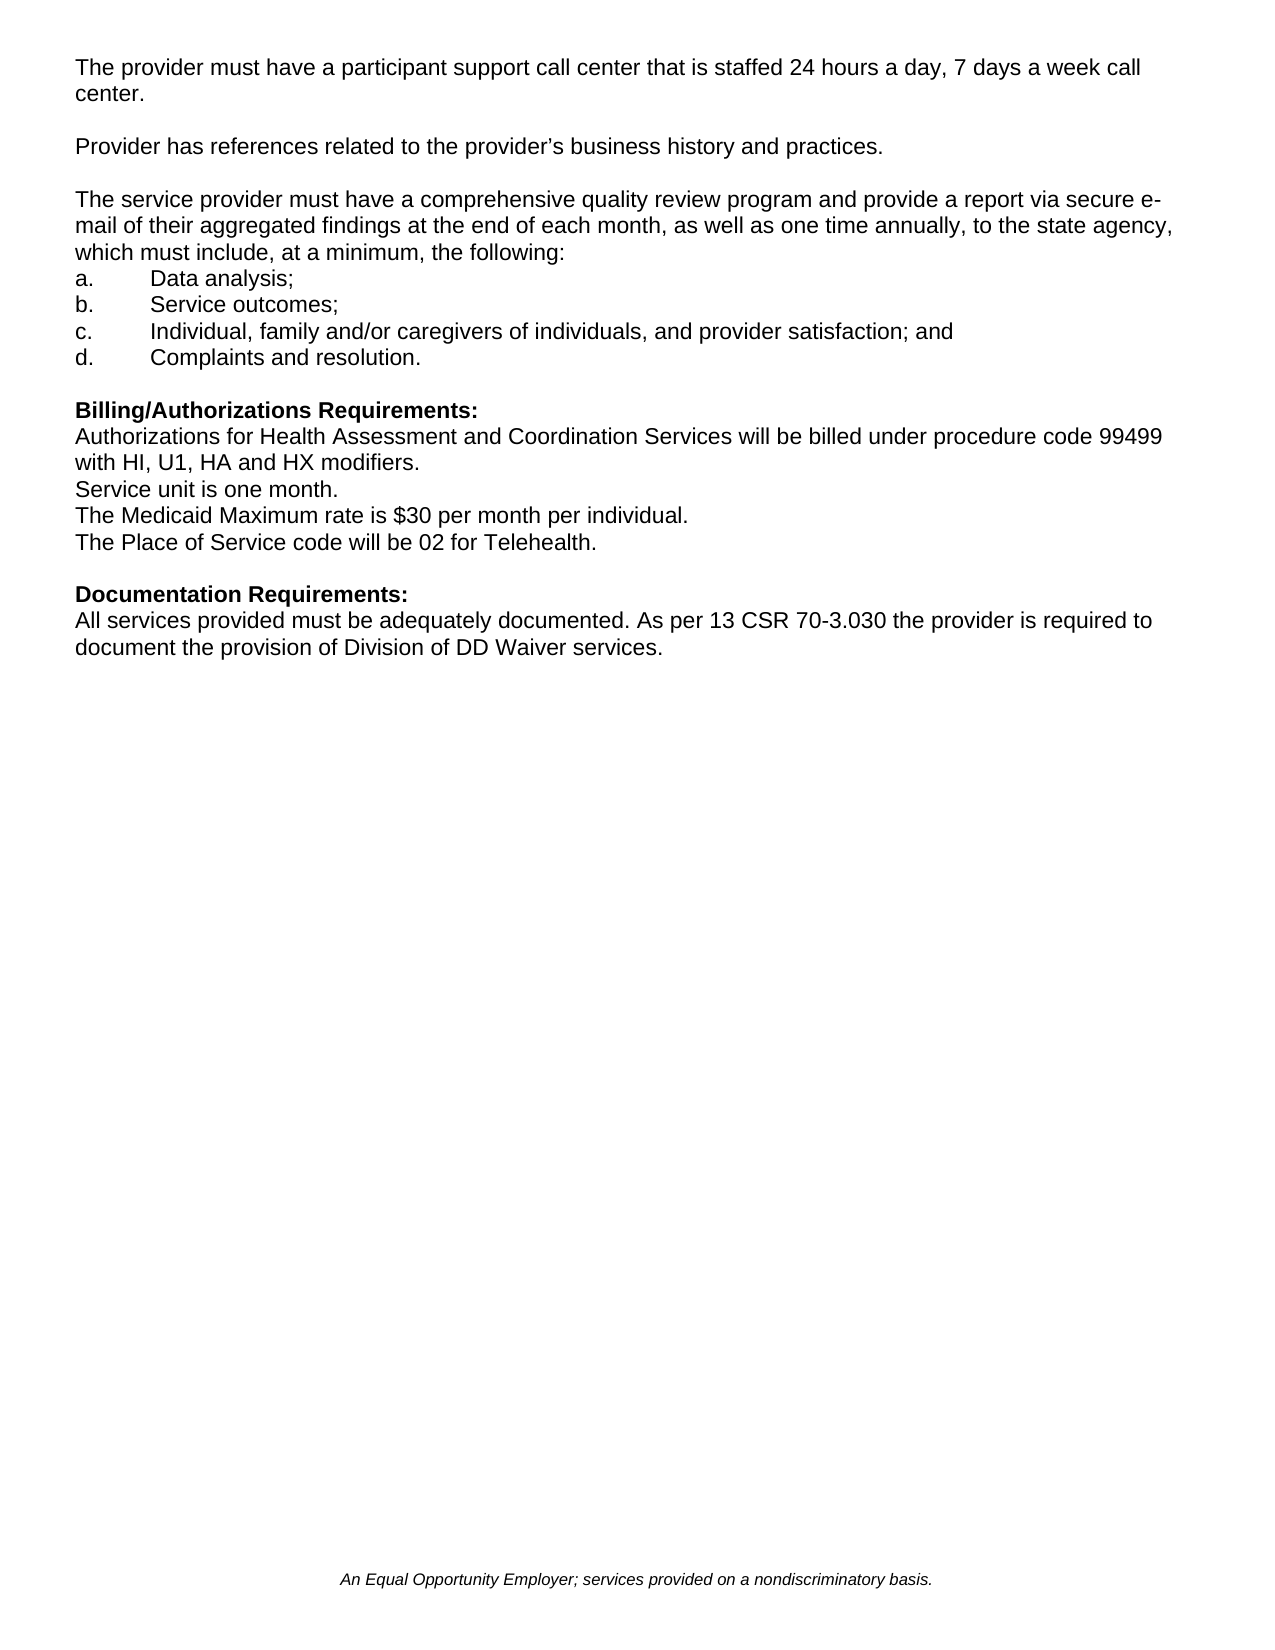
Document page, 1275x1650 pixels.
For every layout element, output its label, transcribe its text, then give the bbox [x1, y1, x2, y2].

text Service unit is one month. [75, 476, 1200, 502]
text a. Data analysis; [75, 265, 1200, 291]
text b. Service outcomes; [75, 291, 1200, 318]
text The Place of Service code will be 02 for Telehealth. [75, 528, 1200, 555]
text The provider must have a participant support call center that is staffed 24 hours a day, 7 days a week call center. [75, 54, 1200, 107]
text All services provided must be adequately documented. As per 13 CSR 70-3.030 the provider is required to document the provision of Division of DD Waiver services. [75, 607, 1200, 660]
text c. Individual, family and/or caregivers of individuals, and provider satisfaction; and [75, 318, 1200, 344]
text The service provider must have a comprehensive quality review program and provide a report via secure e-mail of their aggregated findings at the end of each month, as well as one time annually, to the state agency, which must include, at a minimum, the following: [75, 186, 1200, 265]
text Billing/Authorizations Requirements: [75, 397, 1200, 423]
text Provider has references related to the provider’s business history and practices. [75, 133, 1200, 159]
text Authorizations for Health Assessment and Coordination Services will be billed under procedure code 99499 with HI, U1, HA and HX modifiers. [75, 423, 1200, 476]
text d. Complaints and resolution. [75, 344, 1200, 370]
text The Medicaid Maximum rate is $30 per month per individual. [75, 502, 1200, 528]
text Documentation Requirements: [75, 581, 1106, 607]
